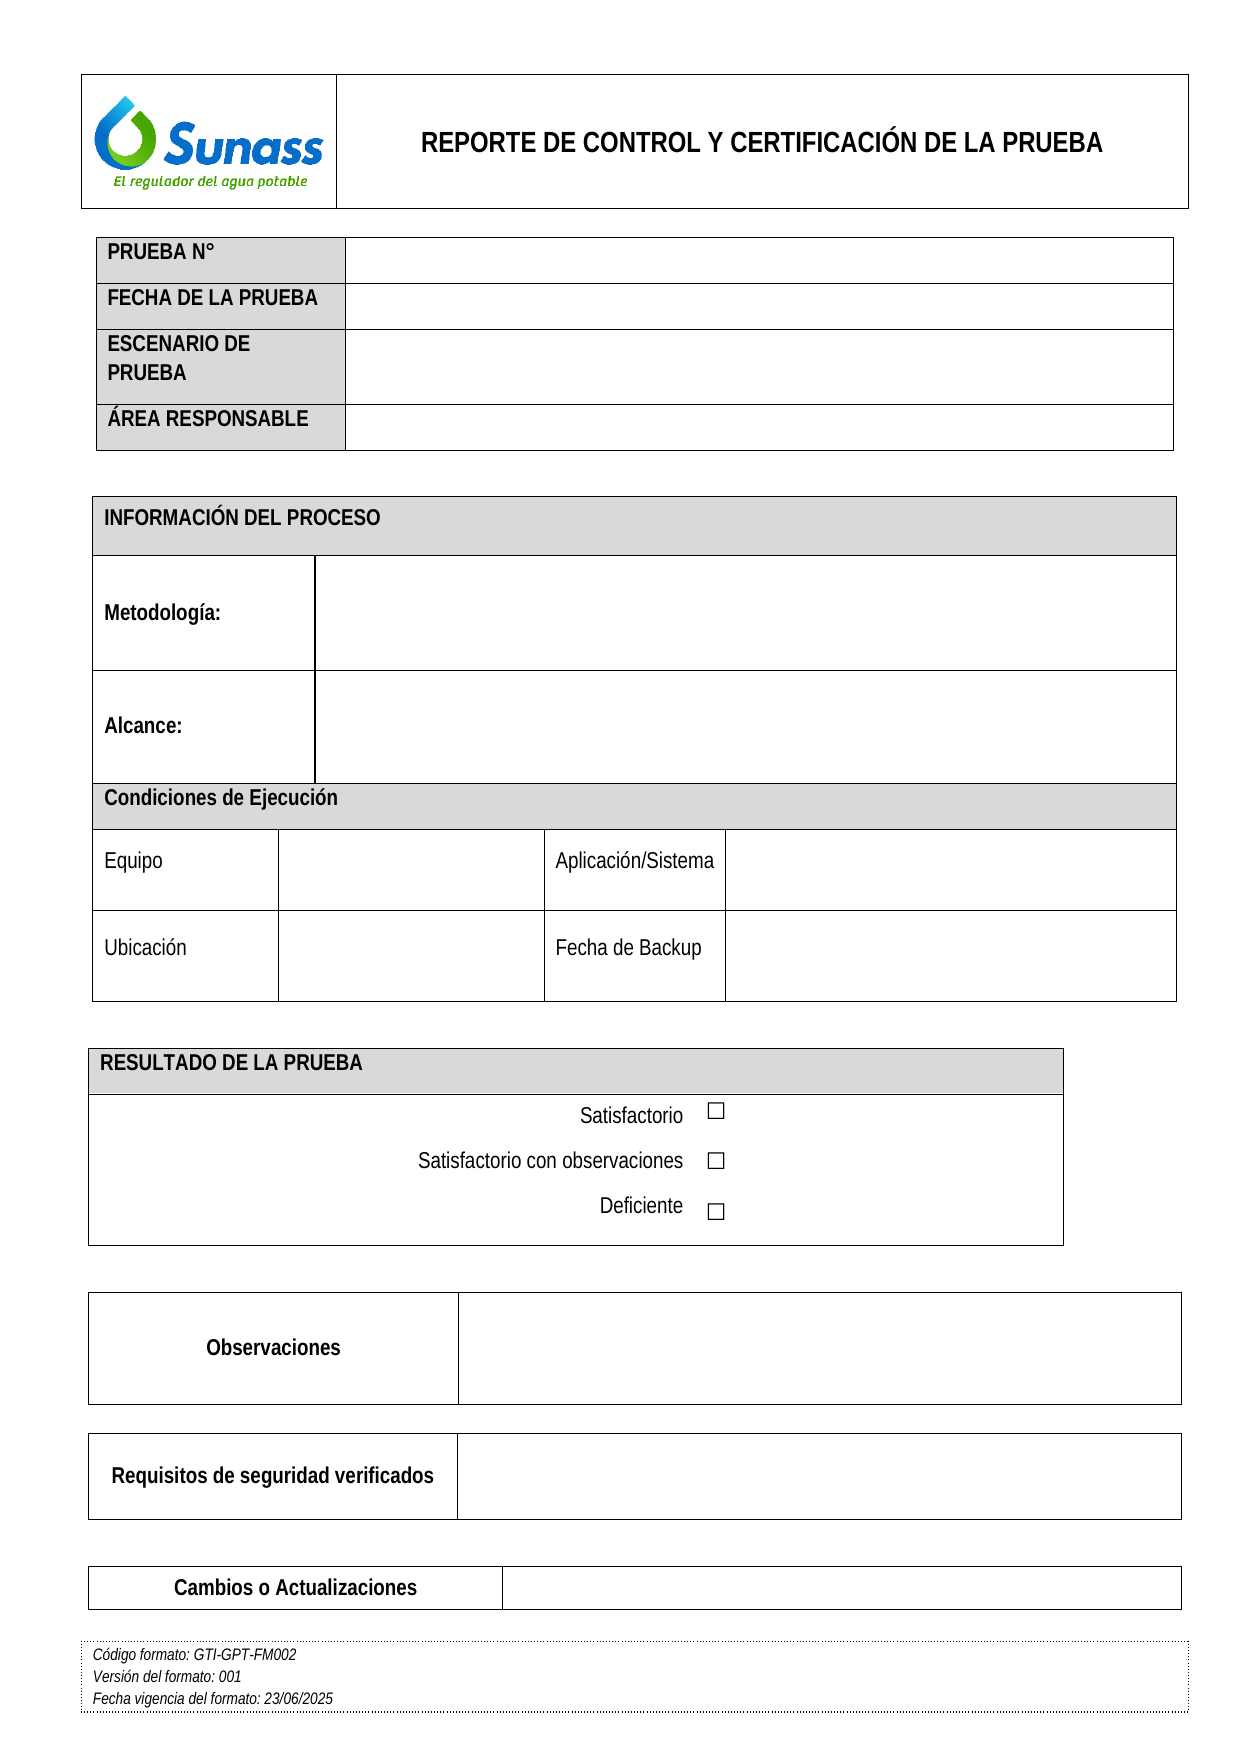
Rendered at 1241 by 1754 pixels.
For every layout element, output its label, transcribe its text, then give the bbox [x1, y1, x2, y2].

table_cell [726, 911, 1176, 1001]
table_cell Ubicación [93, 911, 278, 1001]
table_cell [694, 1095, 1063, 1245]
table_header Cambios o Actualizaciones [89, 1567, 502, 1609]
table_cell [316, 556, 1176, 670]
picture [92, 91, 325, 192]
table_cell FECHA DE LA PRUEBA [97, 284, 345, 329]
table_cell Satisfactorio Satisfactorio con observaciones Deficiente [89, 1095, 694, 1245]
table_header [459, 1293, 1181, 1403]
table_cell [279, 830, 544, 910]
table_header PRUEBA N° [97, 238, 345, 283]
table_header [458, 1434, 1181, 1519]
table_cell Metodología: [93, 556, 314, 670]
table_cell [346, 330, 1173, 404]
table_cell [346, 405, 1173, 450]
table_cell Aplicación/Sistema [545, 830, 725, 910]
table_cell Equipo [93, 830, 278, 910]
table_cell [279, 911, 544, 1001]
table_cell [316, 671, 1176, 783]
table_cell ESCENARIO DE PRUEBA [97, 330, 345, 404]
table_cell Alcance: [93, 671, 314, 783]
table_header INFORMACIÓN DEL PROCESO [93, 497, 1176, 555]
table_header [503, 1567, 1181, 1609]
table_cell Condiciones de Ejecución [93, 784, 1176, 829]
table_cell Fecha de Backup [545, 911, 725, 1001]
table_cell ÁREA RESPONSABLE [97, 405, 345, 450]
table_header Observaciones [89, 1293, 458, 1403]
table_cell [726, 830, 1176, 910]
table_cell [346, 284, 1173, 329]
table_header RESULTADO DE LA PRUEBA [89, 1049, 1063, 1093]
table_header [346, 238, 1173, 283]
table_header Requisitos de seguridad verificados [89, 1434, 457, 1519]
